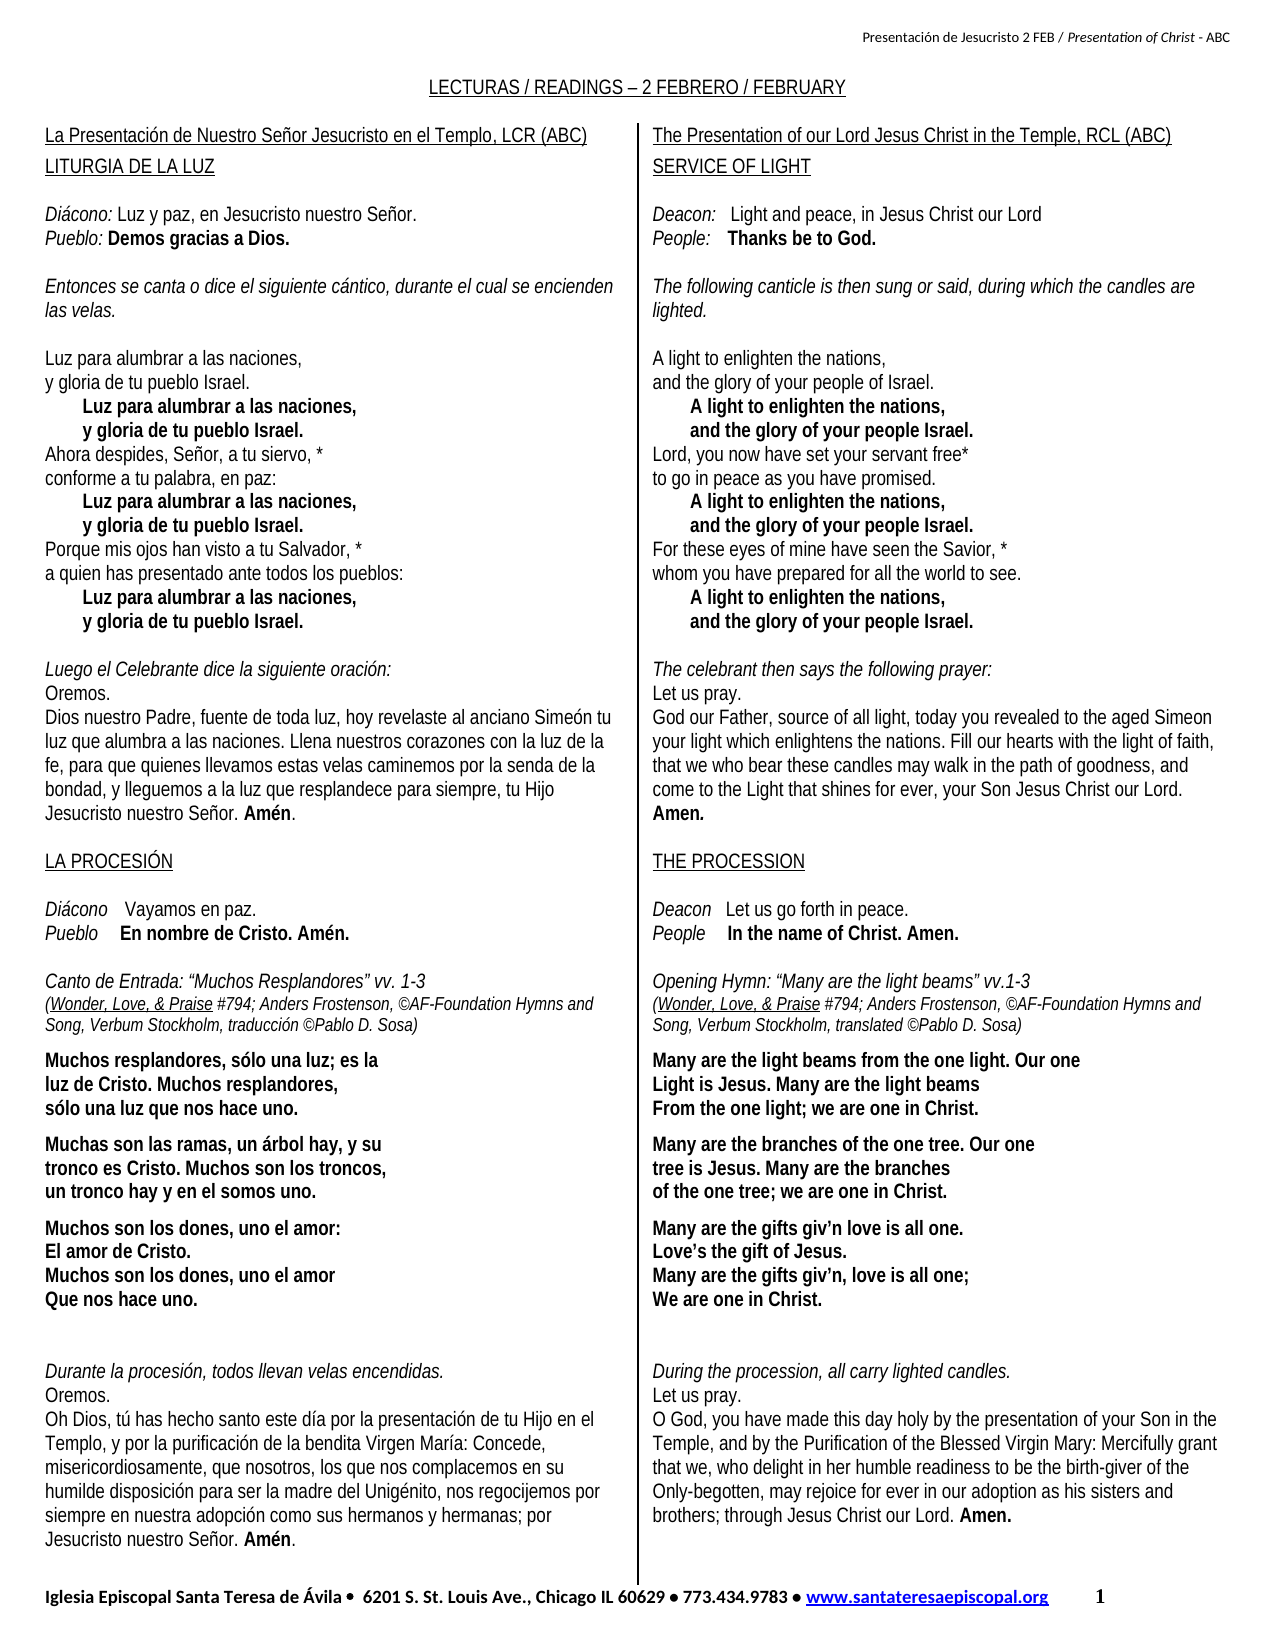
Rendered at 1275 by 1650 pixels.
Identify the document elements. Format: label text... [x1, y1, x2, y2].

text Oremos. [45, 1383, 622, 1407]
text Many are the gifts giv’n, love is all one; [652, 1263, 1230, 1287]
text During the procession, all carry lighted candles. [652, 1359, 1230, 1383]
text Luego el Celebrante dice la siguiente oración: [45, 657, 622, 681]
text Muchos resplandores, sólo una luz; es la [45, 1048, 622, 1072]
text Luz para alumbrar a las naciones, [45, 489, 622, 513]
text Oh Dios, tú has hecho santo este día por la presentación de tu Hijo en el Templo, y por la purificación de la bendita Virgen María: Concede, misericordiosamente, que nosotros, los que nos complacemos en su humilde disposición para ser la madre del Unigénito, nos regocijemos por siempre en nuestra adopción como sus hermanos y hermanas; por Jesucristo nuestro Señor. Amén. [45, 1407, 622, 1551]
text sólo una luz que nos hace uno. [45, 1096, 622, 1119]
text Let us pray. [652, 681, 1230, 705]
text God our Father, source of all light, today you revealed to the aged Simeon your light which enlightens the nations. Fill our hearts with the light of faith, that we who bear these candles may walk in the path of goodness, and come to the Light that shines for ever, your Son Jesus Christ our Lord. Amen. [652, 705, 1230, 825]
text y gloria de tu pueblo Israel. [45, 418, 622, 442]
text y gloria de tu pueblo Israel. [45, 513, 622, 537]
text Many are the branches of the one tree. Our one [652, 1132, 1230, 1156]
text and the glory of your people Israel. [652, 418, 1230, 442]
text whom you have prepared for all the world to see. [652, 561, 1230, 585]
text Luz para alumbrar a las naciones, [45, 394, 622, 418]
text The celebrant then says the following prayer: [652, 657, 1230, 681]
text For these eyes of mine have seen the Savior, * [652, 537, 1230, 561]
text LA PROCESIÓN [45, 849, 622, 873]
text THE PROCESSION [652, 849, 1230, 873]
text Pueblo: Demos gracias a Dios. [45, 226, 622, 250]
text Canto de Entrada: “Muchos Resplandores” vv. 1-3 [45, 969, 622, 993]
text People: Thanks be to God. [652, 226, 1230, 250]
text and the glory of your people Israel. [652, 513, 1230, 537]
text y gloria de tu pueblo Israel. [45, 370, 622, 394]
text Light is Jesus. Many are the light beams [652, 1072, 1230, 1096]
text Many are the light beams from the one light. Our one [652, 1048, 1230, 1072]
text La Presentación de Nuestro Señor Jesucristo en el Templo, LCR (ABC) [45, 123, 622, 147]
text Muchos son los dones, uno el amor [45, 1263, 622, 1287]
text Porque mis ojos han visto a tu Salvador, * [45, 537, 622, 561]
text to go in peace as you have promised. [652, 466, 1230, 489]
text luz de Cristo. Muchos resplandores, [45, 1072, 622, 1096]
text Oremos. [45, 681, 622, 705]
text y gloria de tu pueblo Israel. [45, 609, 622, 633]
text We are one in Christ. [652, 1287, 1230, 1311]
text A light to enlighten the nations, [652, 346, 1230, 370]
text (Wonder, Love, & Praise #794; Anders Frostenson, ©AF-Foundation Hymns and Song, Verbum Stockholm, translated ©Pablo D. Sosa) [652, 993, 1230, 1036]
text Luz para alumbrar a las naciones, [45, 346, 622, 370]
text Let us pray. [652, 1383, 1230, 1407]
text un tronco hay y en el somos uno. [45, 1179, 622, 1203]
text Dios nuestro Padre, fuente de toda luz, hoy revelaste al anciano Simeón tu luz que alumbra a las naciones. Llena nuestros corazones con la luz de la fe, para que quienes llevamos estas velas caminemos por la senda de la bondad, y lleguemos a la luz que resplandece para siempre, tu Hijo Jesucristo nuestro Señor. Amén. [45, 705, 622, 825]
text LECTURAS / READINGS – 2 FEBRERO / FEBRUARY [45, 75, 1230, 99]
text a quien has presentado ante todos los pueblos: [45, 561, 622, 585]
text The following canticle is then sung or said, during which the candles are lighted. [652, 274, 1230, 322]
text Opening Hymn: “Many are the light beams” vv.1-3 [652, 969, 1230, 993]
text LITURGIA DE LA LUZ [45, 154, 622, 178]
text The Presentation of our Lord Jesus Christ in the Temple, RCL (ABC) [652, 123, 1230, 147]
text Deacon: Light and peace, in Jesus Christ our Lord [652, 202, 1230, 226]
text A light to enlighten the nations, [652, 394, 1230, 418]
text Lord, you now have set your servant free* [652, 442, 1230, 466]
text Muchas son las ramas, un árbol hay, y su [45, 1132, 622, 1156]
text Many are the gifts giv’n love is all one. [652, 1215, 1230, 1239]
text Muchos son los dones, uno el amor: [45, 1215, 622, 1239]
text Ahora despides, Señor, a tu siervo, * [45, 442, 622, 466]
text Entonces se canta o dice el siguiente cántico, durante el cual se encienden las velas. [45, 274, 622, 322]
text Durante la procesión, todos llevan velas encendidas. [45, 1359, 622, 1383]
text conforme a tu palabra, en paz: [45, 466, 622, 489]
text Diácono: Luz y paz, en Jesucristo nuestro Señor. [45, 202, 622, 226]
text of the one tree; we are one in Christ. [652, 1179, 1230, 1203]
text Deacon Let us go forth in peace. [652, 897, 1230, 921]
text Que nos hace uno. [45, 1287, 622, 1311]
text From the one light; we are one in Christ. [652, 1096, 1230, 1119]
text People In the name of Christ. Amen. [652, 921, 1230, 945]
text tree is Jesus. Many are the branches [652, 1156, 1230, 1179]
text and the glory of your people Israel. [652, 609, 1230, 633]
text Luz para alumbrar a las naciones, [45, 585, 622, 609]
text O God, you have made this day holy by the presentation of your Son in the Temple, and by the Purification of the Blessed Virgin Mary: Mercifully grant that we, who delight in her humble readiness to be the birth-giver of the Only-begotten, may rejoice for ever in our adoption as his sisters and brothers; through Jesus Christ our Lord. Amen. [652, 1407, 1230, 1527]
text Pueblo En nombre de Cristo. Amén. [45, 921, 622, 945]
text tronco es Cristo. Muchos son los troncos, [45, 1156, 622, 1179]
text (Wonder, Love, & Praise #794; Anders Frostenson, ©AF-Foundation Hymns and Song, Verbum Stockholm, traducción ©Pablo D. Sosa) [45, 993, 622, 1036]
text A light to enlighten the nations, [652, 489, 1230, 513]
text El amor de Cristo. [45, 1239, 622, 1263]
text and the glory of your people of Israel. [652, 370, 1230, 394]
text SERVICE OF LIGHT [652, 154, 1230, 178]
text Love’s the gift of Jesus. [652, 1239, 1230, 1263]
text A light to enlighten the nations, [652, 585, 1230, 609]
text Diácono Vayamos en paz. [45, 897, 622, 921]
